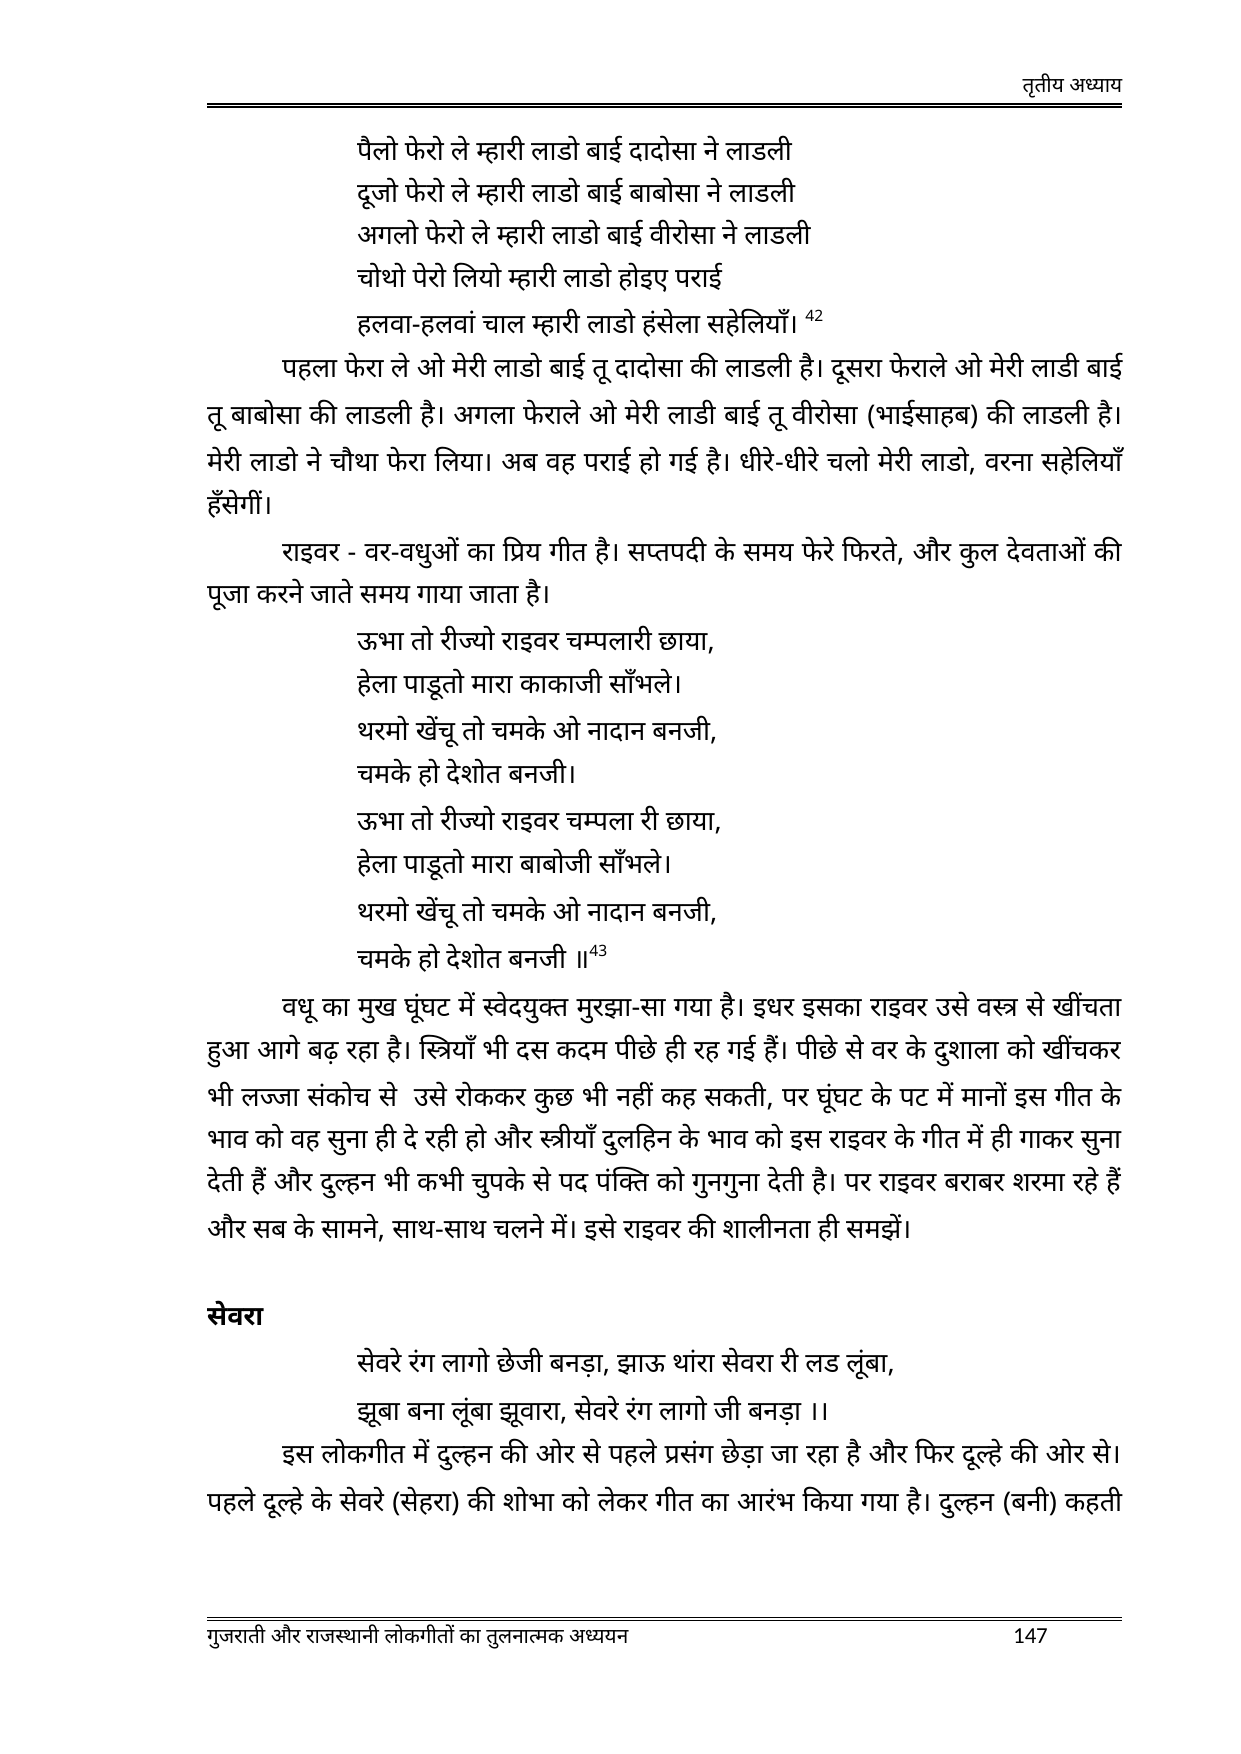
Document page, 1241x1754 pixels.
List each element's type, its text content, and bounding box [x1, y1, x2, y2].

text वधू का मुख घूंघट में स्वेदयुक्त मुरझा-सा गया है। इधर इसका राइवर उसे वस्त्र से खींचता हुआ आगे बढ़ रहा है। स्त्रियाँ भी दस कदम पीछे ही रह गई हैं। पीछे से वर के दुशाला को खींचकर भी लज्जा संकोच से उसे रोककर कुछ भी नहीं कह सकती, पर घूंघट के पट में मानों इस गीत के भाव को वह सुना ही दे रही हो और स्त्रीयाँ दुलहिन के भाव को इस राइवर के गीत में ही गाकर सुना देती हैं और दुल्हन भी कभी चुपके से पद पंक्ति को गुनगुना देती है। पर राइवर बराबर शरमा रहे हैं और सब के सामने, साथ-साथ चलने में। इसे राइवर की शालीनता ही समझें। [207, 988, 1122, 1249]
text सेवरा [207, 1301, 1122, 1337]
text पहला फेरा ले ओ मेरी लाडो बाई तू दादोसा की लाडली है। दूसरा फेराले ओ मेरी लाडी बाई तू बाबोसा की लाडली है। अगला फेराले ओ मेरी लाडी बाई तू वीरोसा (भाईसाहब) की लाडली है। मेरी लाडो ने चौथा फेरा लिया। अब वह पराई हो गई है। धीरे-धीरे चलो मेरी लाडो, वरना सहेलियाँ हँसेगीं। [207, 353, 1122, 525]
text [207, 1439, 1122, 1522]
text चोथो पेरो लियो म्हारी लाडो होइए पराई [357, 263, 1122, 298]
text चमके हो देशोत बनजी ॥43 [357, 940, 1122, 980]
text ऊभा तो रीज्यो राइवर चम्पला री छाया, [357, 802, 1122, 842]
text दूजो फेरो ले म्हारी लाडो बाई बाबोसा ने लाडली [357, 178, 1122, 213]
text ऊभा तो रीज्यो राइवर चम्पलारी छाया, [357, 621, 1122, 661]
text चमके हो देशोत बनजी। [357, 759, 1122, 795]
text पैलो फेरो ले म्हारी लाडो बाई दादोसा ने लाडली [357, 136, 1122, 171]
text हेला पाडूतो मारा बाबोजी साँभले। [357, 850, 1122, 885]
text हलवा-हलवां चाल म्हारी लाडो हंसेला सहेलियाँ। 42 [357, 305, 1122, 345]
text राइवर - वर-वधुओं का प्रिय गीत है। सप्तपदी के समय फेरे फिरते, और कुल देवताओं की पूजा करने जाते समय गाया जाता है। [207, 532, 1122, 614]
text थरमो खेंचू तो चमके ओ नादान बनजी, [357, 712, 1122, 752]
text हेला पाडूतो मारा काकाजी साँभले। [357, 669, 1122, 704]
text थरमो खेंचू तो चमके ओ नादान बनजी, [357, 892, 1122, 932]
text सेवरे रंग लागो छेजी बनड़ा, झाऊ थांरा सेवरा री लड लूंबा, [282, 1344, 1122, 1384]
text अगलो फेरो ले म्हारी लाडो बाई वीरोसा ने लाडली [357, 220, 1122, 256]
text झूबा बना लूंबा झूवारा, सेवरे रंग लागो जी बनड़ा ।। [282, 1392, 1122, 1432]
